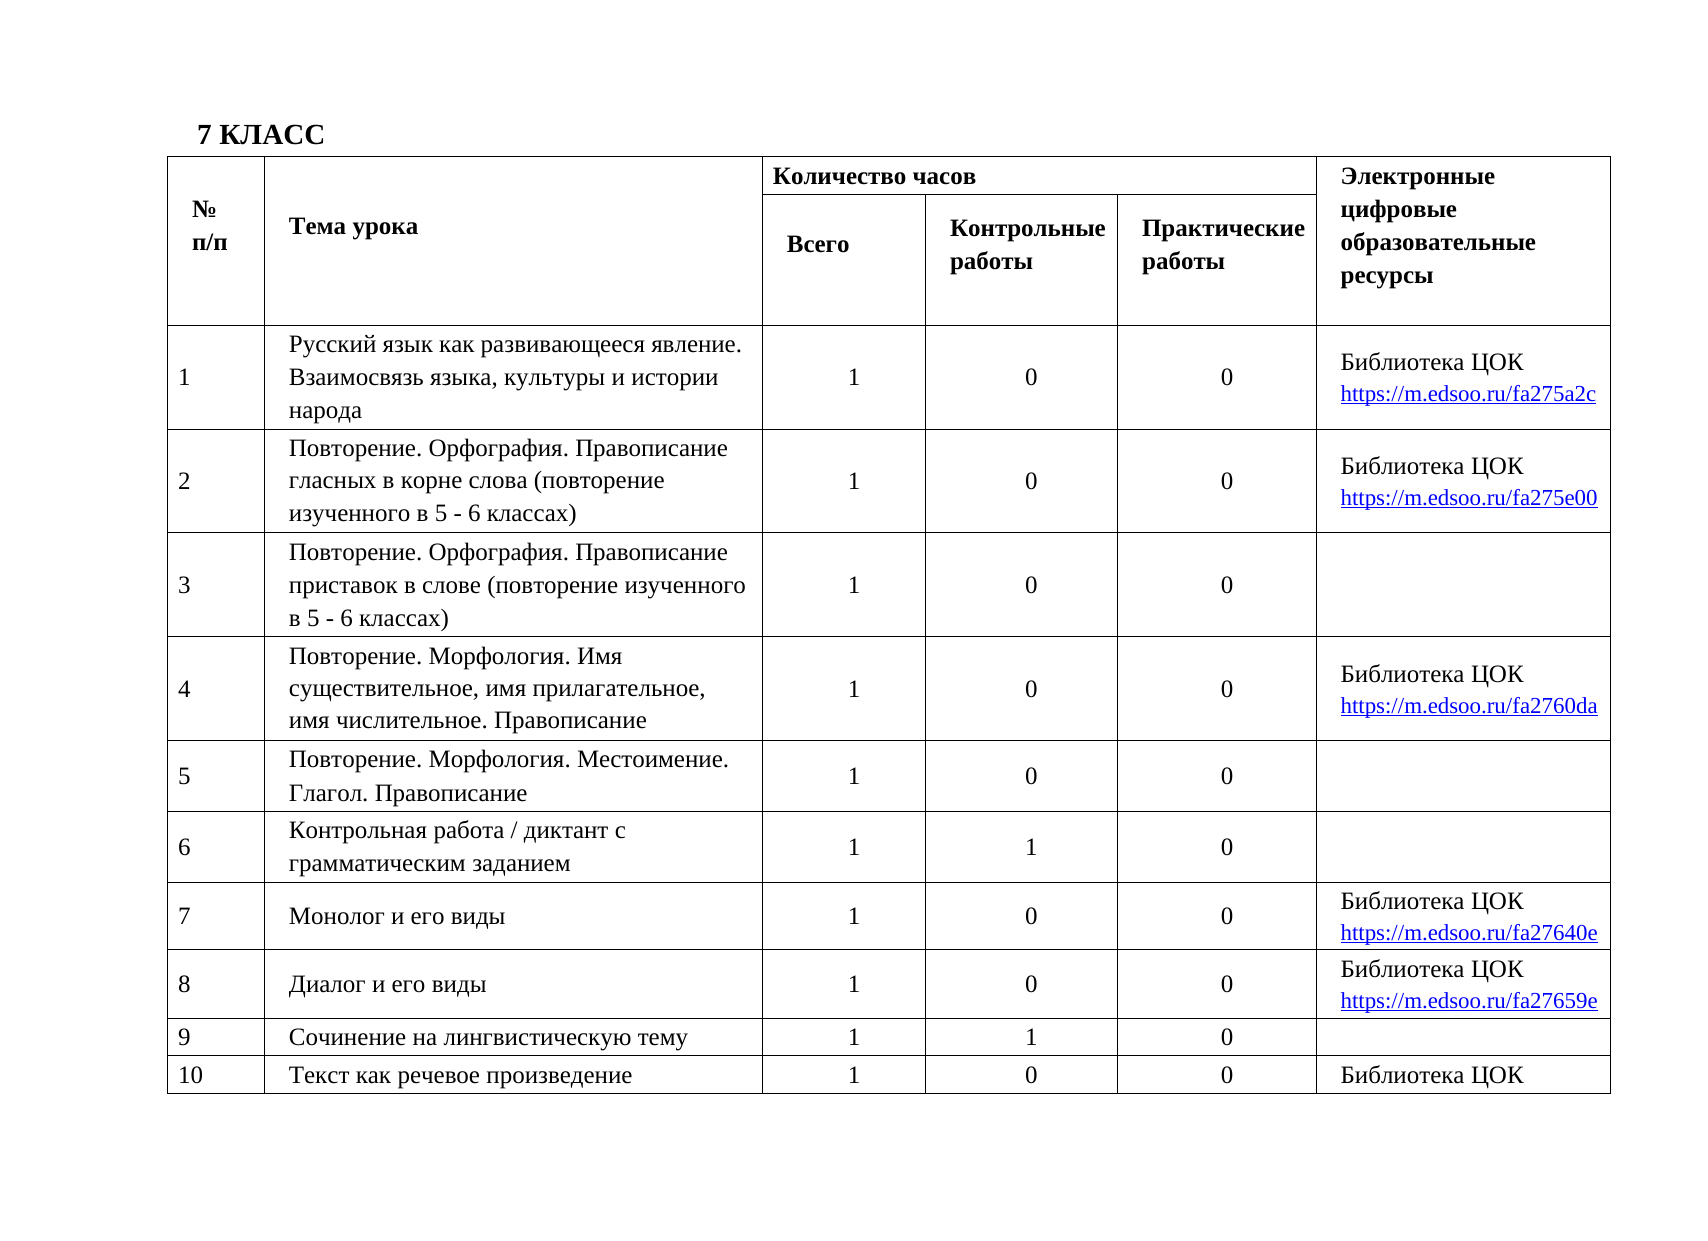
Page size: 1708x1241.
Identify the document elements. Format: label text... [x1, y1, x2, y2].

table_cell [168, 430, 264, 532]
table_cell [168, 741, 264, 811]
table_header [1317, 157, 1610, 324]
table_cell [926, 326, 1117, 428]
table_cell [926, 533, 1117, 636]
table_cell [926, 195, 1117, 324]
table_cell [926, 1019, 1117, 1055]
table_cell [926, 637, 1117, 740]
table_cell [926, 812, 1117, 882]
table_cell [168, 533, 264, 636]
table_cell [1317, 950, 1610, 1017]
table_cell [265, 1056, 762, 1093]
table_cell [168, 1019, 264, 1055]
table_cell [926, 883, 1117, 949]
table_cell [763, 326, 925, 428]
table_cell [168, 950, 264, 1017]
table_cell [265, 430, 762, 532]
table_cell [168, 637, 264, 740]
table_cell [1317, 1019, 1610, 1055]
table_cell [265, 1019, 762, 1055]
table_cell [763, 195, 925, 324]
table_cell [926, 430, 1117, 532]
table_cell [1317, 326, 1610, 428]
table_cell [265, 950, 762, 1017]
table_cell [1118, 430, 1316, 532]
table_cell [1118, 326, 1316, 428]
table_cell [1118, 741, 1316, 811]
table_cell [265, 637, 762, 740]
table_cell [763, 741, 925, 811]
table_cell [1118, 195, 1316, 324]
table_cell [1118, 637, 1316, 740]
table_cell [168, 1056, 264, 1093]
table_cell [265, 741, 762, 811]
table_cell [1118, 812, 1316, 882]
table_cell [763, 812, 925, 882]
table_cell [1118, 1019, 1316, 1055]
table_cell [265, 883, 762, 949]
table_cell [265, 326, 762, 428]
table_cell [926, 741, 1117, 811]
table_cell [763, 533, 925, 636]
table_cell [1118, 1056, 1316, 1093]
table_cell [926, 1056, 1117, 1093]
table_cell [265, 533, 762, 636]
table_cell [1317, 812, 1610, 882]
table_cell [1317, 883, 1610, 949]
list КЛАСС [197, 117, 1643, 151]
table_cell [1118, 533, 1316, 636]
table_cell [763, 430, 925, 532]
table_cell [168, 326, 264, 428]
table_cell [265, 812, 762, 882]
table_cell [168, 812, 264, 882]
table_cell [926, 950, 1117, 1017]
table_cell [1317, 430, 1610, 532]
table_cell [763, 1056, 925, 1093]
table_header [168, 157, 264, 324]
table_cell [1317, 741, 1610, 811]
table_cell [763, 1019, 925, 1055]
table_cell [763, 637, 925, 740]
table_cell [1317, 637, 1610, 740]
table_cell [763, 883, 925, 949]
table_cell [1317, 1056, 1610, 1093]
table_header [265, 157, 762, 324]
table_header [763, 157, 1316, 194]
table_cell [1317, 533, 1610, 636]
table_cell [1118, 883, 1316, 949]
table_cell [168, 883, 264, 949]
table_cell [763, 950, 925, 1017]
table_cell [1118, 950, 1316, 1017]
